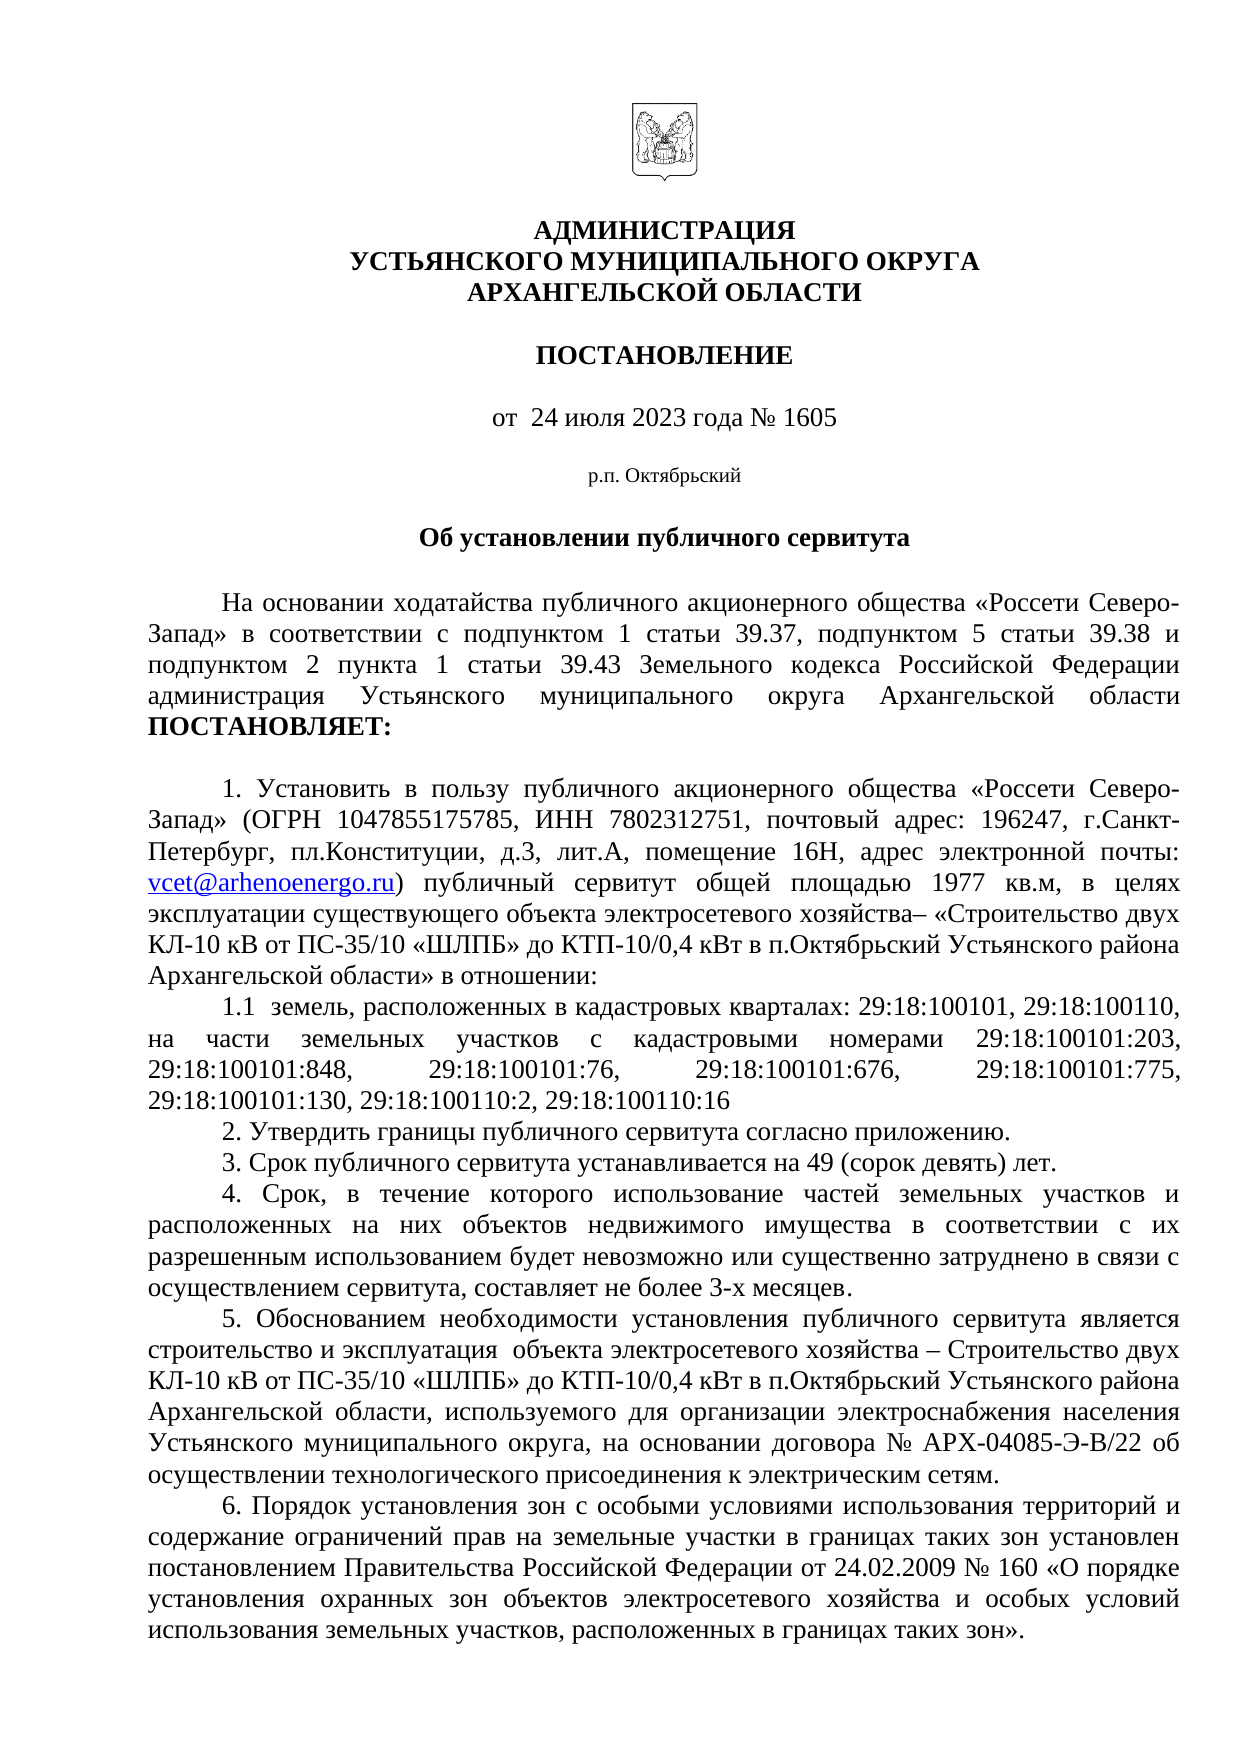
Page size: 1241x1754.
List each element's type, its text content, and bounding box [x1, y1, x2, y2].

text 3. Срок публичного сервитута устанавливается на 49 (сорок девять) лет. [148, 1146, 1181, 1177]
text АРХАНГЕЛЬСКОЙ ОБЛАСТИ [148, 276, 1181, 308]
text 6. Порядок установления зон с особыми условиями использования территорий и содержание ограничений прав на земельные участки в границах таких зон установлен постановлением Правительства Российской Федерации от 24.02.2009 № 160 «О порядке установления охранных зон объектов электросетевого хозяйства и особых условий использования земельных участков, расположенных в границах таких зон». [148, 1489, 1181, 1644]
text от 24 июля 2023 года № 1605 [148, 401, 1181, 432]
text 1.1 земель, расположенных в кадастровых кварталах: 29:18:100101, 29:18:100110, на части земельных участков с кадастровыми номерами 29:18:100101:203, 29:18:100101:848, 29:18:100101:76, 29:18:100101:676, 29:18:100101:775, 29:18:100101:130, 29:18:100110:2, 29:18:100110:16 [148, 991, 1181, 1115]
text Об установлении публичного сервитута [148, 521, 1181, 552]
text На основании ходатайства публичного акционерного общества «Россети Северо-Запад» в соответствии с подпунктом 1 статьи 39.37, подпунктом 5 статьи 39.38 и подпунктом 2 пункта 1 статьи 39.43 Земельного кодекса Российской Федерации администрация Устьянского муниципального округа Архангельской области ПОСТАНОВЛЯЕТ: [148, 586, 1181, 741]
text УСТЬЯНСКОГО МУНИЦИПАЛЬНОГО ОКРУГА [148, 245, 1181, 276]
text АДМИНИСТРАЦИЯ [148, 214, 1181, 245]
picture [631, 103, 698, 183]
text 5. Обоснованием необходимости установления публичного сервитута является строительство и эксплуатация объекта электросетевого хозяйства – Строительство двух КЛ-10 кВ от ПС-35/10 «ШЛПБ» до КТП-10/0,4 кВт в п.Октябрьский Устьянского района Архангельской области, используемого для организации электроснабжения населения Устьянского муниципального округа, на основании договора № АРХ-04085-Э-В/22 об осуществлении технологического присоединения к электрическим сетям. [148, 1302, 1181, 1489]
text 1. Установить в пользу публичного акционерного общества «Россети Северо-Запад» (ОГРН 1047855175785, ИНН 7802312751, почтовый адрес: 196247, г.Санкт-Петербург, пл.Конституции, д.3, лит.А, помещение 16Н, адрес электронной почты: vcet@arhenoenergo.ru) публичный сервитут общей площадью 1977 кв.м, в целях эксплуатации существующего объекта электросетевого хозяйства– «Строительство двух КЛ-10 кВ от ПС-35/10 «ШЛПБ» до КТП-10/0,4 кВт в п.Октябрьский Устьянского района Архангельской области» в отношении: [148, 772, 1181, 991]
text 2. Утвердить границы публичного сервитута согласно приложению. [148, 1115, 1181, 1146]
text р.п. Октябрьский [148, 463, 1181, 487]
text 4. Срок, в течение которого использование частей земельных участков и расположенных на них объектов недвижимого имущества в соответствии с их разрешенным использованием будет невозможно или существенно затруднено в связи с осуществлением сервитута, составляет не более 3-х месяцев. [148, 1177, 1181, 1302]
text ПОСТАНОВЛЕНИЕ [148, 339, 1181, 370]
